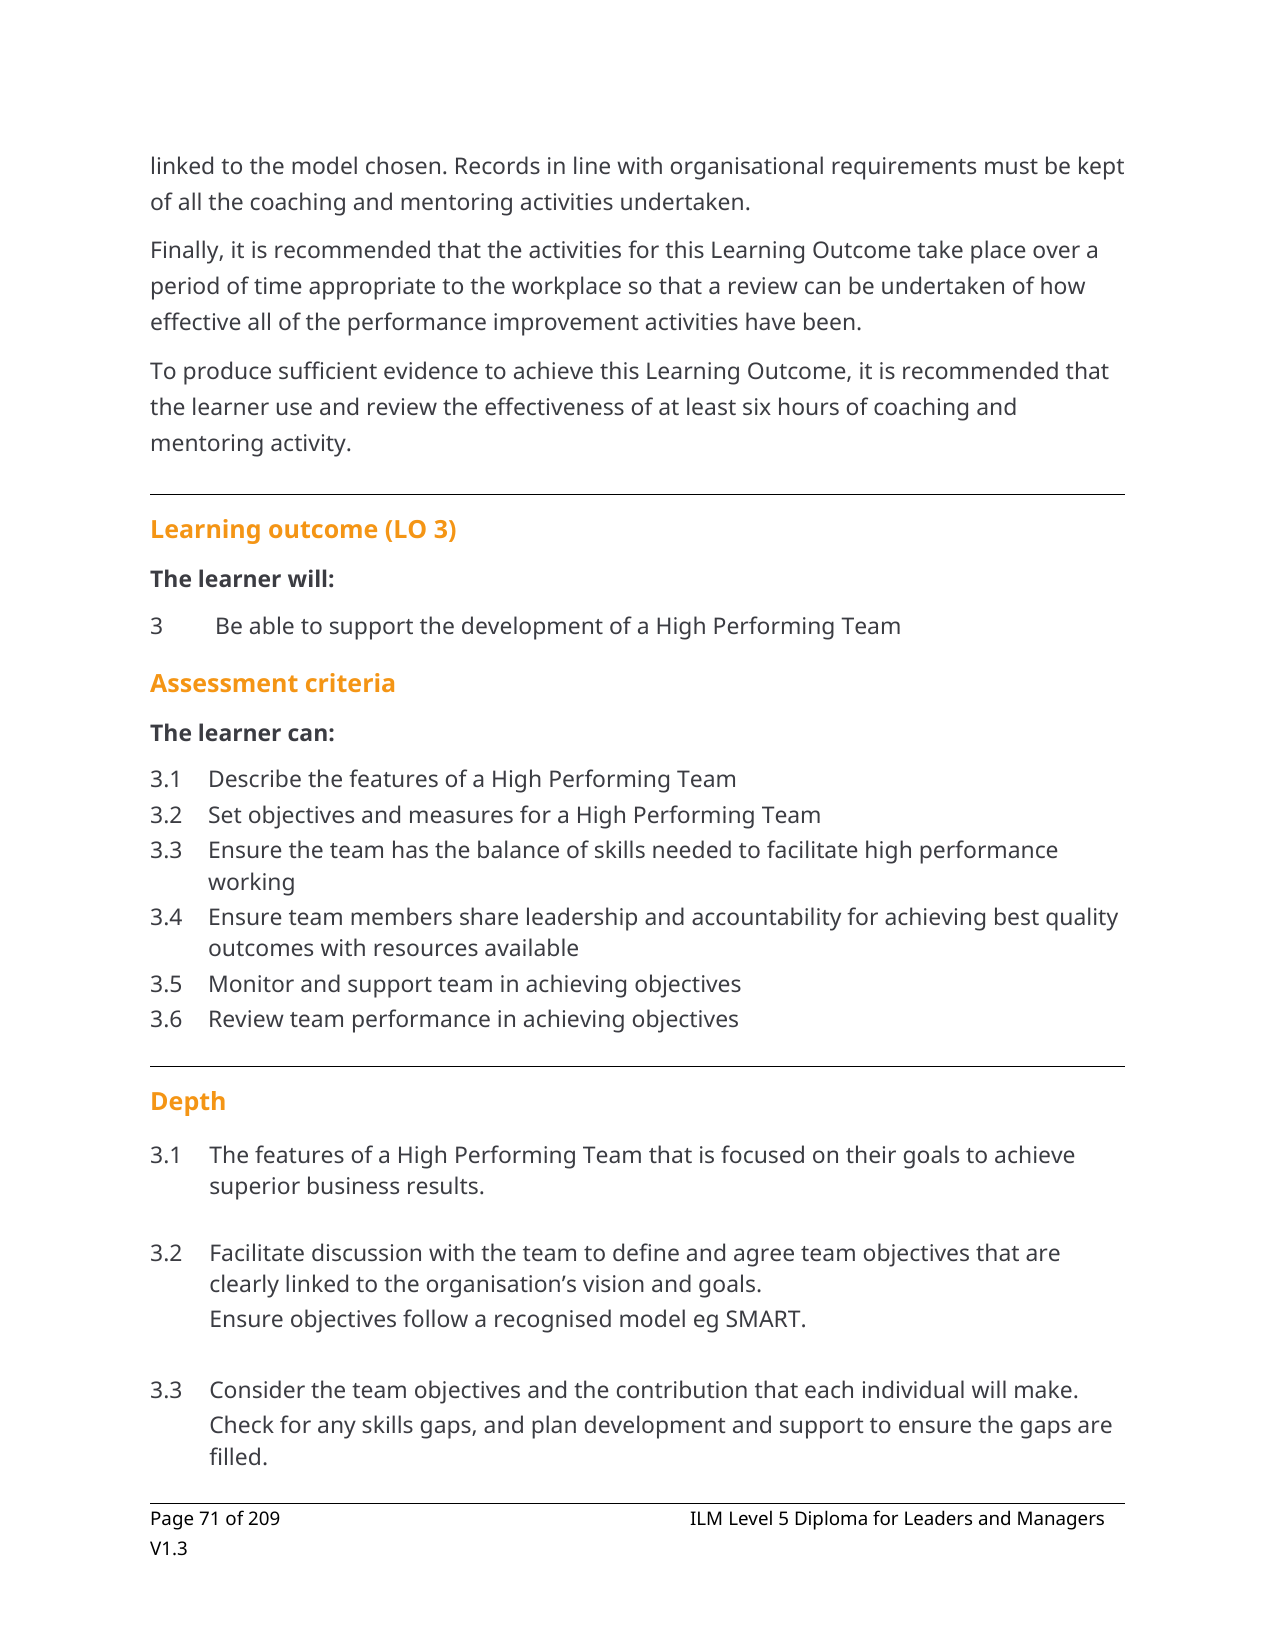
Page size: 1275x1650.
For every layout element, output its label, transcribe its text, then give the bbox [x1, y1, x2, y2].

list Review team performance in achieving objectives [150, 1003, 1125, 1034]
text The learner can: [150, 721, 1125, 747]
text 3.2 Facilitate discussion with the team to define and agree team objectives that are clearly linked to the organisation’s vision and goals. [150, 1237, 1125, 1299]
text Assessment criteria [150, 666, 494, 700]
text 3 Be able to support the development of a High Performing Team [150, 609, 1125, 641]
text Ensure objectives follow a recognised model eg SMART. [150, 1303, 1125, 1334]
list Ensure team members share leadership and accountability for achieving best quality outcomes with resources available [150, 901, 1125, 963]
list Set objectives and measures for a High Performing Team [150, 799, 1125, 830]
text The learner will: [150, 567, 1125, 593]
list Monitor and support team in achieving objectives [150, 968, 1125, 999]
list Describe the features of a High Performing Team [150, 763, 1125, 795]
text Finally, it is recommended that the activities for this Learning Outcome take place over a period of time appropriate to the workplace so that a review can be undertaken of how effective all of the performance improvement activities have been. [150, 234, 1125, 337]
text Check for any skills gaps, and plan development and support to ensure the gaps are filled. [150, 1409, 1125, 1472]
text To produce sufficient evidence to achieve this Learning Outcome, it is recommended that the learner use and review the effectiveness of at least six hours of coaching and mentoring activity. [150, 355, 1125, 458]
text Learning outcome (LO 3) [150, 495, 1125, 546]
text 3.3 Consider the team objectives and the contribution that each individual will make. [150, 1374, 1125, 1405]
list Ensure the team has the balance of skills needed to facilitate high performance working [150, 834, 1125, 897]
text Depth [150, 1067, 1125, 1118]
text 3.1 The features of a High Performing Team that is focused on their goals to achieve superior business results. [150, 1139, 1125, 1201]
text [150, 150, 1125, 217]
